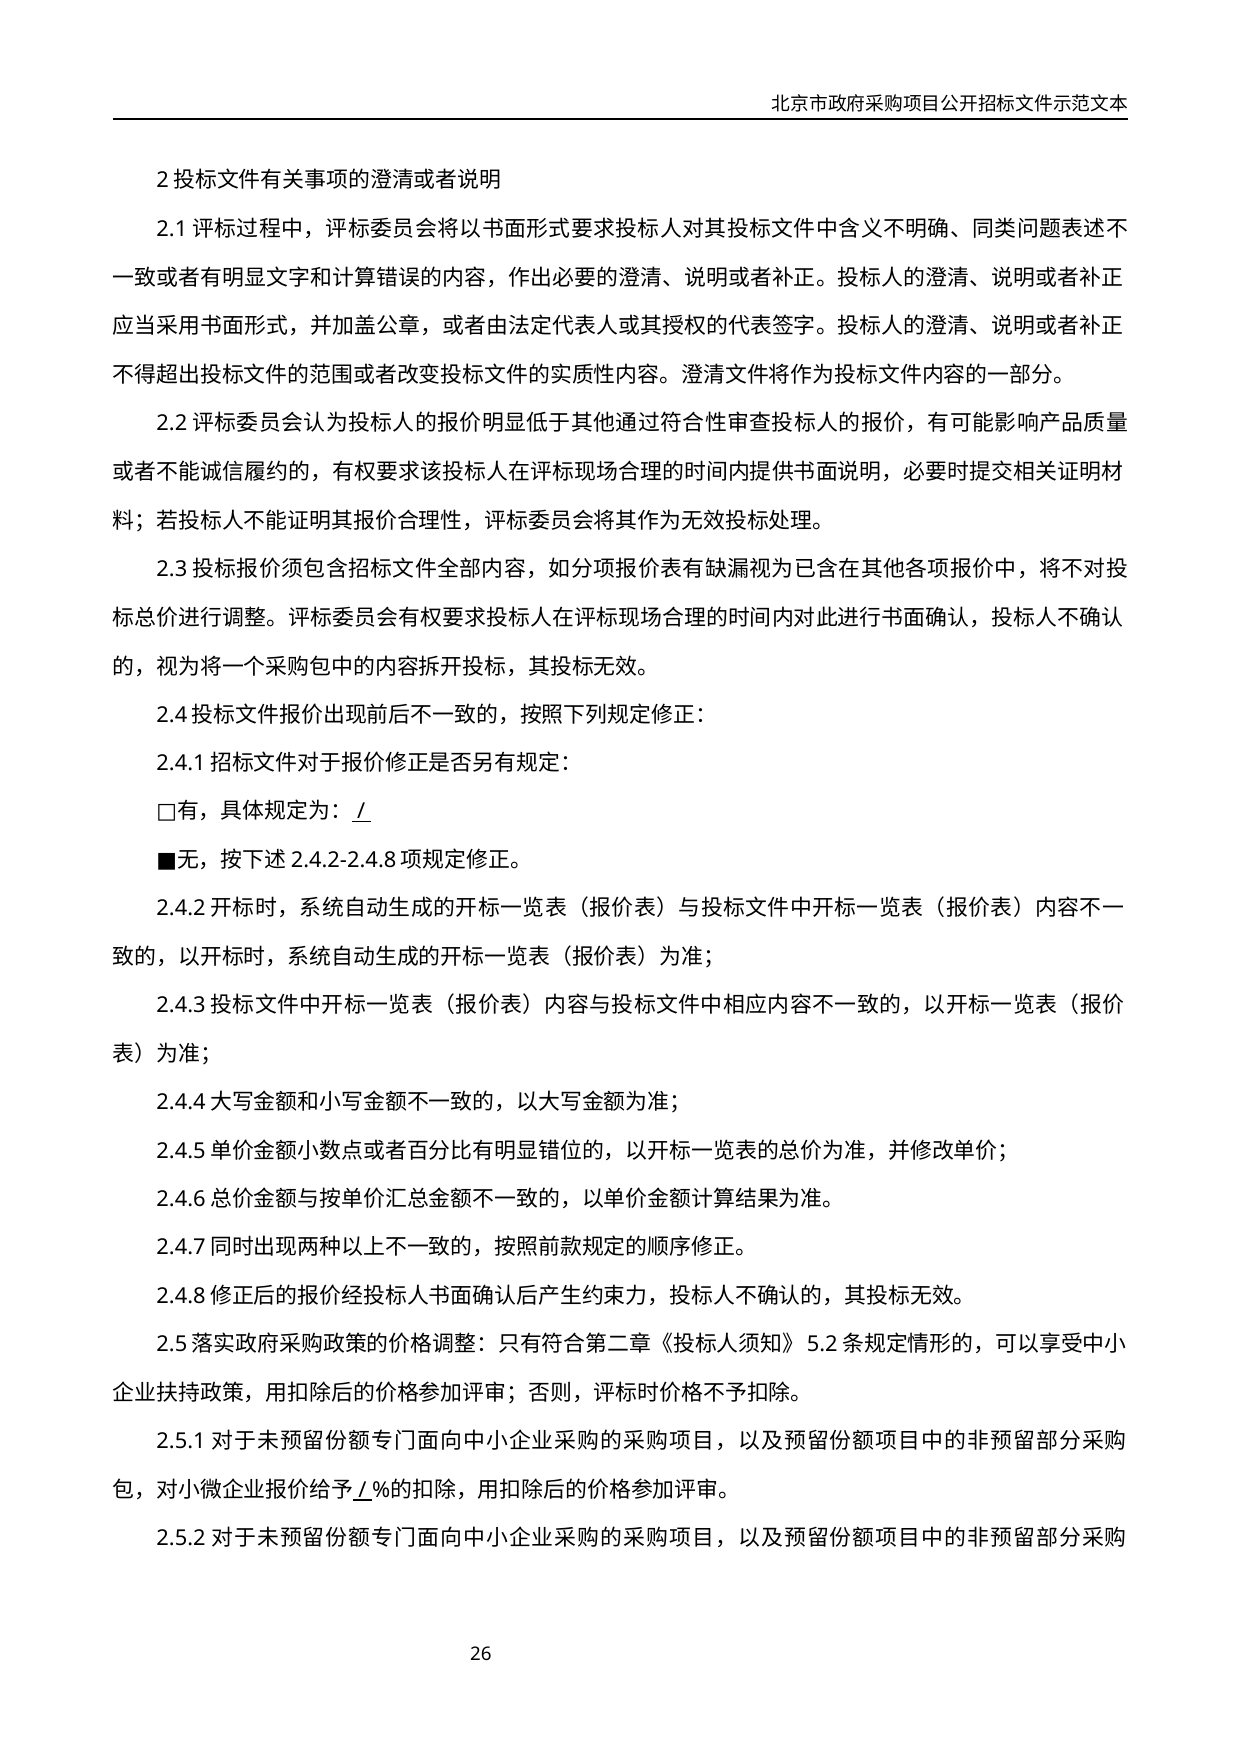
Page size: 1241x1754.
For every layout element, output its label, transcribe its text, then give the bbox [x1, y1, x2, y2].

text 2.4.4大写金额和小写金额不一致的，以大写金额为准； [112, 1084, 1128, 1117]
text 2.4.5单价金额小数点或者百分比有明显错位的，以开标一览表的总价为准，并修改单价； [112, 1132, 1128, 1165]
text 2.4.8修正后的报价经投标人书面确认后产生约束力，投标人不确认的，其投标无效。 [112, 1277, 1128, 1310]
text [112, 1520, 1128, 1552]
text 2.3投标报价须包含招标文件全部内容，如分项报价表有缺漏视为已含在其他各项报价中，将不对投标总价进行调整。评标委员会有权要求投标人在评标现场合理的时间内对此进行书面确认，投标人不确认的，视为将一个采购包中的内容拆开投标，其投标无效。 [112, 551, 1128, 681]
text 2.4.7同时出现两种以上不一致的，按照前款规定的顺序修正。 [112, 1229, 1128, 1262]
text 2.4.6总价金额与按单价汇总金额不一致的，以单价金额计算结果为准。 [112, 1181, 1128, 1213]
text 2.4.3投标文件中开标一览表（报价表）内容与投标文件中相应内容不一致的，以开标一览表（报价表）为准； [112, 987, 1128, 1068]
text 2.4.2开标时，系统自动生成的开标一览表（报价表）与投标文件中开标一览表（报价表）内容不一致的，以开标时，系统自动生成的开标一览表（报价表）为准； [112, 890, 1128, 971]
text 2.4投标文件报价出现前后不一致的，按照下列规定修正： [112, 697, 1128, 729]
text 2.5落实政府采购政策的价格调整：只有符合第二章《投标人须知》5.2条规定情形的，可以享受中小企业扶持政策，用扣除后的价格参加评审；否则，评标时价格不予扣除。 [112, 1326, 1128, 1407]
text □有，具体规定为： / [112, 793, 1128, 826]
text 2.2评标委员会认为投标人的报价明显低于其他通过符合性审查投标人的报价，有可能影响产品质量或者不能诚信履约的，有权要求该投标人在评标现场合理的时间内提供书面说明，必要时提交相关证明材料；若投标人不能证明其报价合理性，评标委员会将其作为无效投标处理。 [112, 405, 1128, 535]
text 2.4.1招标文件对于报价修正是否另有规定： [112, 745, 1128, 777]
text 2.5.1对于未预留份额专门面向中小企业采购的采购项目，以及预留份额项目中的非预留部分采购包，对小微企业报价给予 / %的扣除，用扣除后的价格参加评审。 [112, 1423, 1128, 1504]
text 2.1评标过程中，评标委员会将以书面形式要求投标人对其投标文件中含义不明确、同类问题表述不一致或者有明显文字和计算错误的内容，作出必要的澄清、说明或者补正。投标人的澄清、说明或者补正应当采用书面形式，并加盖公章，或者由法定代表人或其授权的代表签字。投标人的澄清、说明或者补正不得超出投标文件的范围或者改变投标文件的实质性内容。澄清文件将作为投标文件内容的一部分。 [112, 210, 1128, 389]
text ■无，按下述2.4.2-2.4.8项规定修正。 [112, 842, 1128, 874]
text 2投标文件有关事项的澄清或者说明 [112, 162, 1128, 194]
